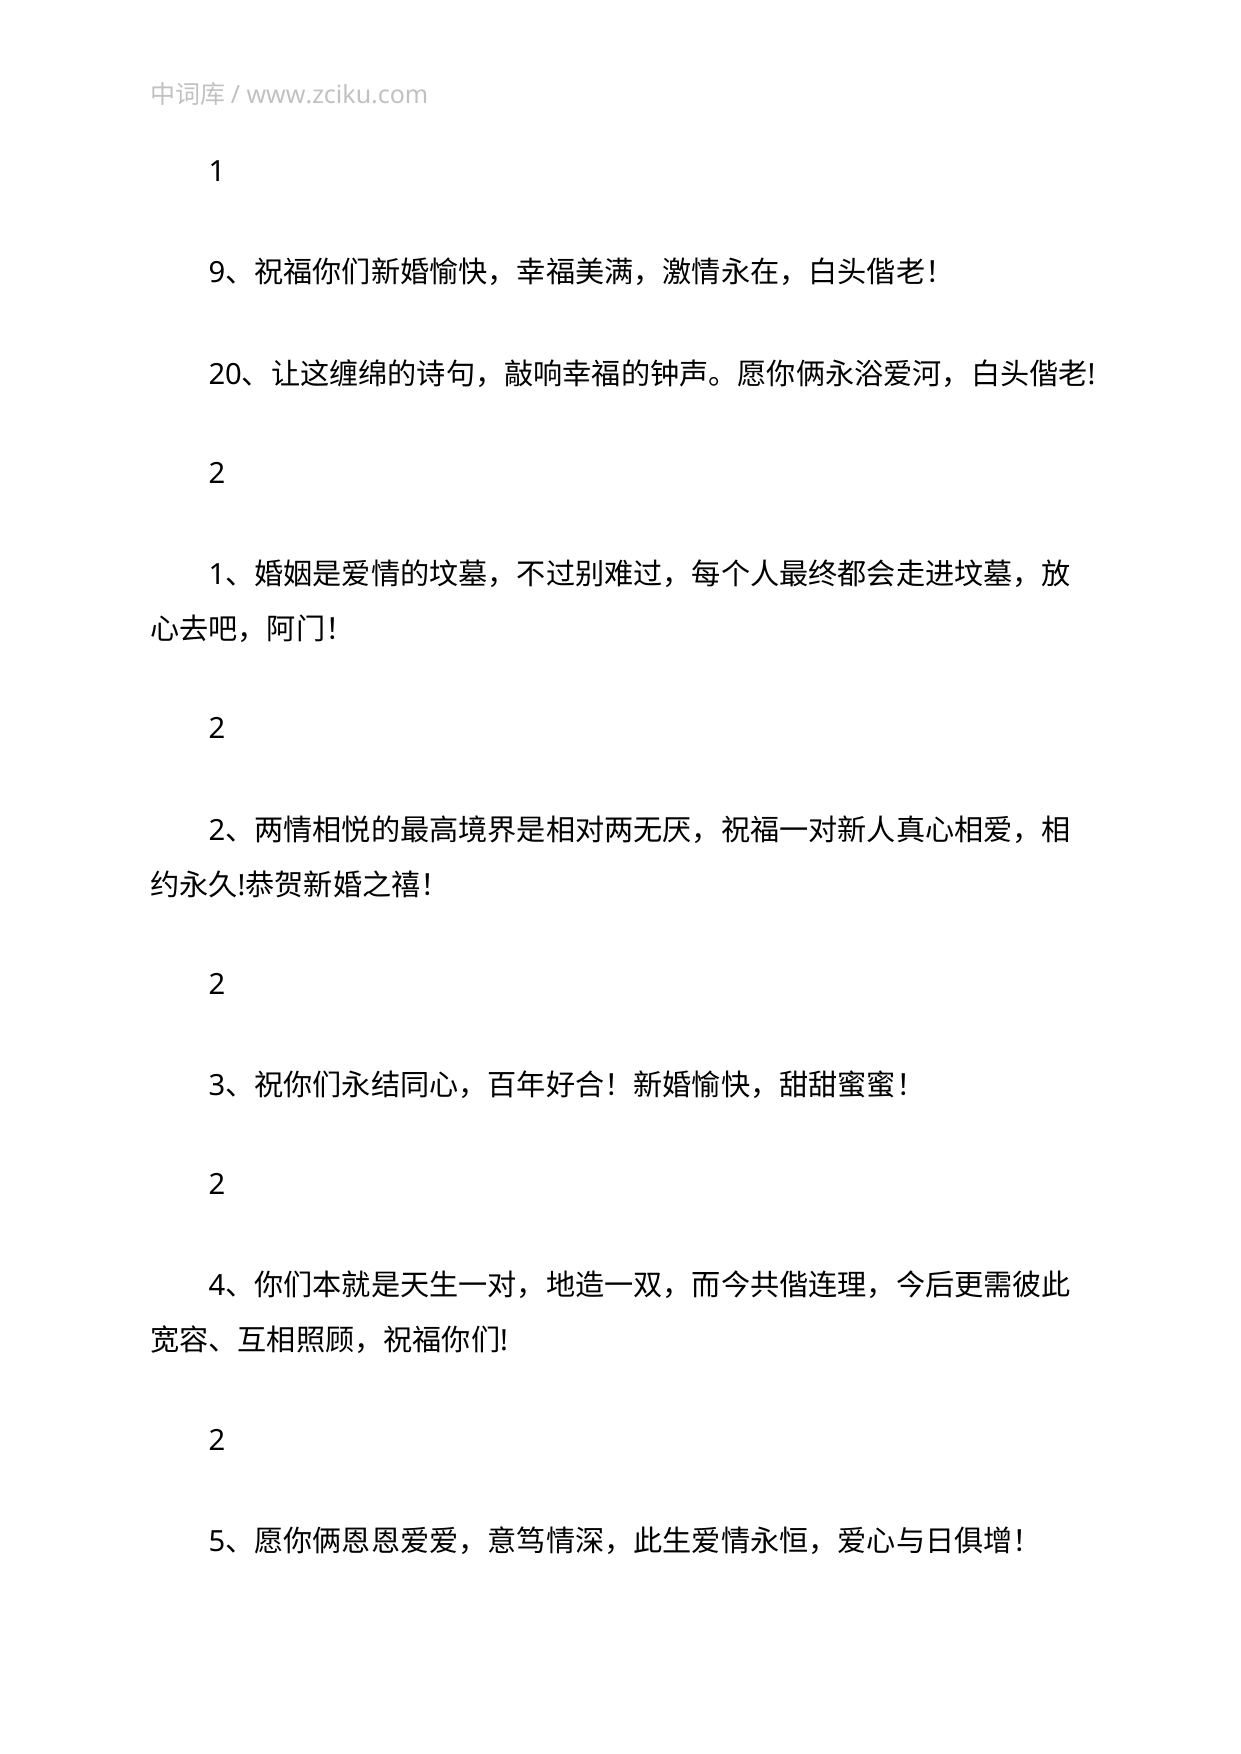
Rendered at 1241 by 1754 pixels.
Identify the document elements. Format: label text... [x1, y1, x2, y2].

text 4、你们本就是天生一对，地造一双，而今共偕连理，今后更需彼此宽容、互相照顾，祝福你们! [150, 1262, 1090, 1359]
text 2 [150, 708, 1090, 747]
text 2 [150, 452, 1090, 492]
text 3、祝你们永结同心，百年好合！新婚愉快，甜甜蜜蜜！ [150, 1061, 1090, 1104]
text 9、祝福你们新婚愉快，幸福美满，激情永在，白头偕老！ [150, 248, 1090, 291]
text 2 [150, 1163, 1090, 1203]
text 2 [150, 963, 1090, 1003]
text 20、让这缠绵的诗句，敲响幸福的钟声。愿你俩永浴爱河，白头偕老! [150, 350, 1090, 393]
text 5、愿你俩恩恩爱爱，意笃情深，此生爱情永恒，爱心与日俱增！ [150, 1517, 1090, 1560]
text 2 [150, 1419, 1090, 1458]
text 1、婚姻是爱情的坟墓，不过别难过，每个人最终都会走进坟墓，放心去吧，阿门！ [150, 551, 1090, 648]
text 2、两情相悦的最高境界是相对两无厌，祝福一对新人真心相爱，相约永久!恭贺新婚之禧！ [150, 806, 1090, 903]
text 1 [150, 150, 1090, 190]
